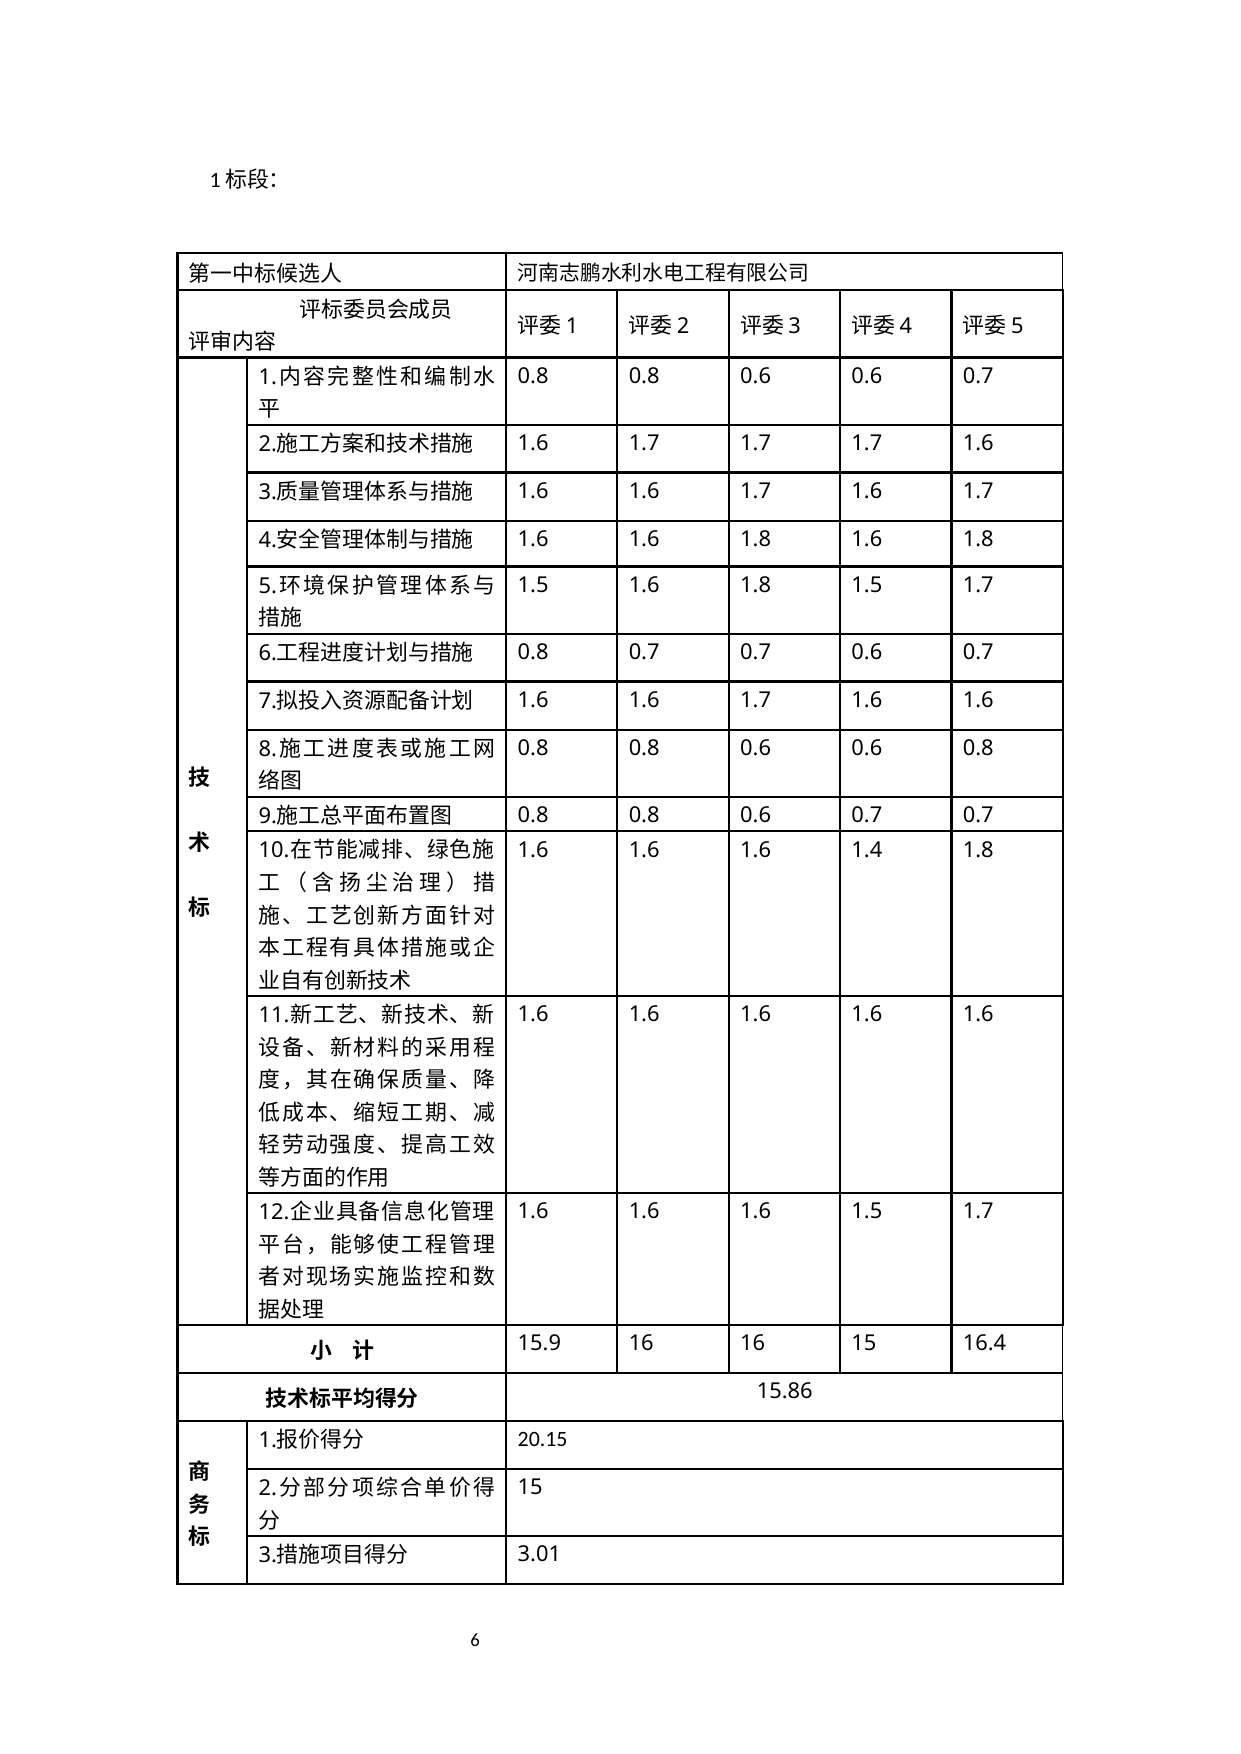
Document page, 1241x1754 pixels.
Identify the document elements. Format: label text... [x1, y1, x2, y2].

table_cell 0.6 [730, 359, 839, 423]
table_cell 商 务 标 [179, 1422, 246, 1583]
table_cell 1.6 [618, 474, 728, 519]
table_cell 1.6 [618, 683, 728, 728]
table_cell 0.8 [507, 359, 616, 423]
table_cell 1.报价得分 [248, 1422, 505, 1468]
table_cell 1.6 [730, 1194, 839, 1324]
table_cell 2.分部分项综合单价得分 [248, 1470, 505, 1535]
table_cell 1.6 [618, 832, 728, 995]
table_cell 1.6 [507, 1194, 616, 1324]
table_cell 0.8 [618, 798, 728, 830]
table_cell 0.8 [507, 731, 616, 796]
table_cell 1.6 [953, 683, 1062, 728]
table_header 河南志鹏水利水电工程有限公司 [507, 254, 1062, 289]
table_cell 8.施工进度表或施工网络图 [248, 731, 505, 796]
table_cell 0.7 [618, 635, 728, 680]
table_cell 1.8 [730, 568, 839, 632]
table_cell 3.质量管理体系与措施 [248, 474, 505, 519]
table_cell 2.施工方案和技术措施 [248, 426, 505, 471]
table_cell 评委1 [507, 291, 616, 356]
table_cell 1.6 [507, 522, 616, 565]
table_cell 1.6 [507, 426, 616, 471]
table_cell 11.新工艺、新技术、新设备、新材料的采用程度，其在确保质量、降低成本、缩短工期、减轻劳动强度、提高工效等方面的作用 [248, 997, 505, 1192]
table_cell 0.8 [953, 731, 1062, 796]
table_cell 技术标平均得分 [179, 1374, 505, 1420]
table_cell 1.6 [507, 997, 616, 1192]
table_cell 评委5 [953, 291, 1062, 356]
table_cell 1.6 [841, 997, 950, 1192]
table_cell 1.5 [841, 568, 950, 632]
table_cell 1.6 [841, 683, 950, 728]
table_cell 15.86 [507, 1374, 1062, 1420]
table_cell 1.6 [953, 426, 1062, 471]
table_cell 技 术 标 [179, 359, 246, 1324]
table_cell 12.企业具备信息化管理平台，能够使工程管理者对现场实施监控和数据处理 [248, 1194, 505, 1324]
table_cell 1.7 [730, 426, 839, 471]
table_cell 小 计 [179, 1326, 505, 1372]
table_cell 1.7 [730, 683, 839, 728]
table_cell 1.7 [953, 1194, 1062, 1324]
table_cell 15 [841, 1326, 950, 1372]
table_cell 0.8 [618, 359, 728, 423]
table_cell 20.15 [507, 1422, 1062, 1468]
table_cell 1.内容完整性和编制水平 [248, 359, 505, 423]
table_cell 0.6 [841, 731, 950, 796]
table_cell 0.7 [953, 798, 1062, 830]
table_cell 6.工程进度计划与措施 [248, 635, 505, 680]
table_cell 0.7 [730, 635, 839, 680]
table_cell 1.4 [841, 832, 950, 995]
table_cell 1.6 [618, 568, 728, 632]
table_cell 0.7 [953, 359, 1062, 423]
table_cell 0.6 [841, 359, 950, 423]
table_cell 1.6 [841, 474, 950, 519]
table_cell 15.9 [507, 1326, 616, 1372]
table_cell 1.6 [730, 997, 839, 1192]
table_cell 1.6 [730, 832, 839, 995]
table_cell 0.8 [507, 798, 616, 830]
table_cell 0.6 [730, 731, 839, 796]
table_cell 0.7 [841, 798, 950, 830]
table_cell 0.6 [841, 635, 950, 680]
table_header 第一中标候选人 [179, 254, 505, 289]
table_cell 4.安全管理体制与措施 [248, 522, 505, 565]
table_cell 5.环境保护管理体系与措施 [248, 568, 505, 632]
table_cell 16.4 [953, 1326, 1062, 1372]
table_cell 1.6 [841, 522, 950, 565]
table_cell 1.6 [507, 683, 616, 728]
text 1标段： [187, 162, 1053, 194]
table_cell 评委4 [841, 291, 950, 356]
table_cell 评委2 [618, 291, 728, 356]
table_cell 16 [618, 1326, 728, 1372]
table_cell 16 [730, 1326, 839, 1372]
table_cell 0.6 [730, 798, 839, 830]
table_cell 3.措施项目得分 [248, 1537, 505, 1583]
table_cell 0.7 [953, 635, 1062, 680]
table_cell 7.拟投入资源配备计划 [248, 683, 505, 728]
table_cell 1.6 [507, 832, 616, 995]
table_cell 评标委员会成员 评审内容 [179, 291, 505, 356]
table_cell 1.5 [841, 1194, 950, 1324]
table_cell 1.7 [841, 426, 950, 471]
table_cell 9.施工总平面布置图 [248, 798, 505, 830]
table_cell 1.8 [953, 522, 1062, 565]
table_cell 1.7 [618, 426, 728, 471]
table_cell 1.6 [618, 1194, 728, 1324]
table_cell 1.6 [953, 997, 1062, 1192]
table_cell 1.7 [730, 474, 839, 519]
table_cell 1.6 [507, 474, 616, 519]
table_cell 1.8 [730, 522, 839, 565]
table_cell 1.8 [953, 832, 1062, 995]
table_cell 0.8 [507, 635, 616, 680]
table_cell 0.8 [618, 731, 728, 796]
table_cell 1.6 [618, 522, 728, 565]
table_cell 3.01 [507, 1537, 1062, 1583]
table_cell 10.在节能减排、绿色施工（含扬尘治理）措施、工艺创新方面针对本工程有具体措施或企业自有创新技术 [248, 832, 505, 995]
table_cell 1.5 [507, 568, 616, 632]
table_cell 评委3 [730, 291, 839, 356]
table_cell 15 [507, 1470, 1062, 1535]
table_cell 1.7 [953, 568, 1062, 632]
table_cell 1.6 [618, 997, 728, 1192]
table_cell 1.7 [953, 474, 1062, 519]
